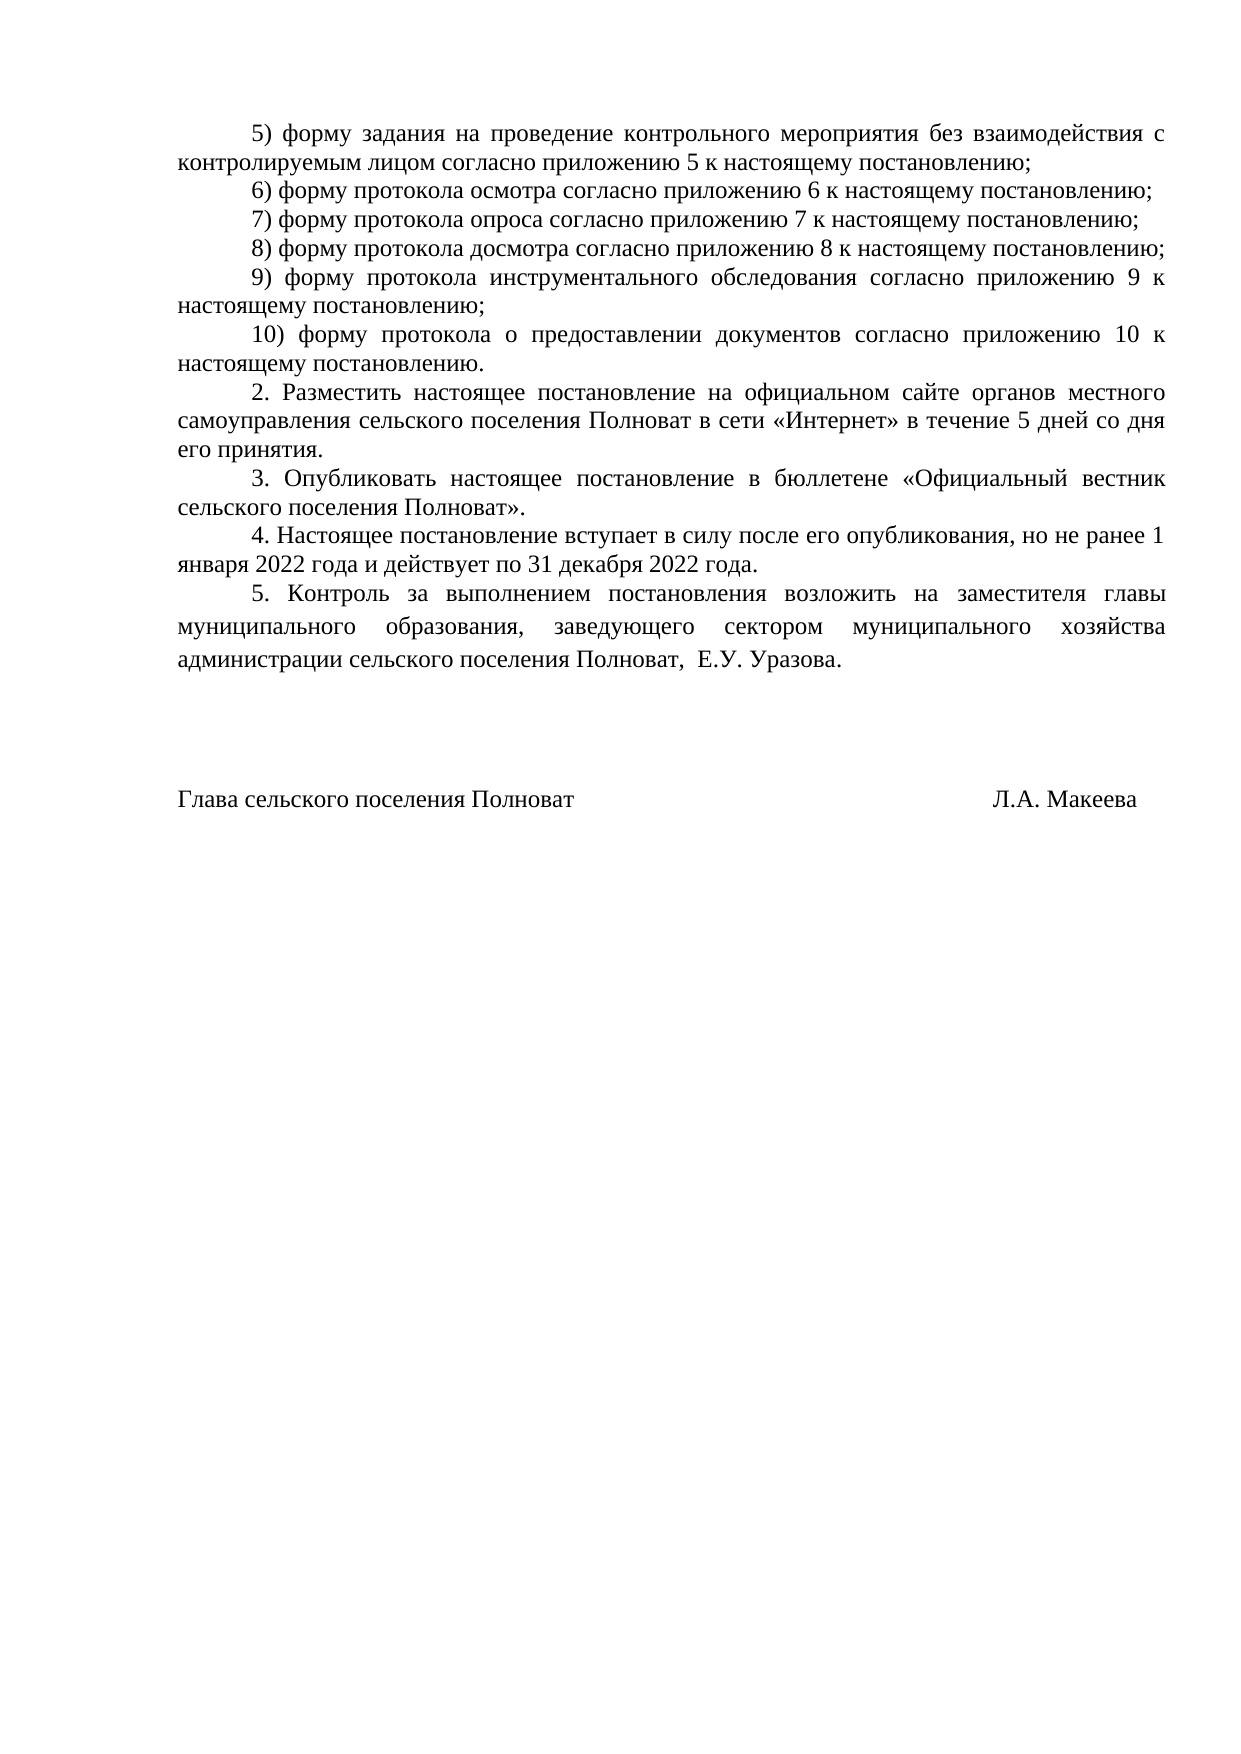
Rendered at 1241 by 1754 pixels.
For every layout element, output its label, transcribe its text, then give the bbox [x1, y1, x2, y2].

text 3. Опубликовать настоящее постановление в бюллетене «Официальный вестник сельского поселения Полноват». [177, 463, 1166, 521]
text 4. Настоящее постановление вступает в силу после его опубликования, но не ранее 1 января 2022 года и действует по 31 декабря 2022 года. [177, 521, 1166, 578]
text 9) форму протокола инструментального обследования согласно приложению 9 к настоящему постановлению; [177, 262, 1166, 319]
text 2. Разместить настоящее постановление на официальном сайте органов местного самоуправления сельского поселения Полноват в сети «Интернет» в течение 5 дней со дня его принятия. [177, 377, 1166, 463]
text 8) форму протокола досмотра согласно приложению 8 к настоящему постановлению; [177, 233, 1166, 262]
text 6) форму протокола осмотра согласно приложению 6 к настоящему постановлению; [177, 176, 1166, 204]
text 10) форму протокола о предоставлении документов согласно приложению 10 к настоящему постановлению. [177, 319, 1166, 377]
text Глава сельского поселения Полноват Л.А. Макеева [177, 784, 1166, 813]
text 7) форму протокола опроса согласно приложению 7 к настоящему постановлению; [177, 204, 1166, 233]
text 5. Контроль за выполнением постановления возложить на заместителя главы муниципального образования, заведующего сектором муниципального хозяйства администрации сельского поселения Полноват, Е.У. Уразова. [177, 578, 1166, 673]
text 5) форму задания на проведение контрольного мероприятия без взаимодействия с контролируемым лицом согласно приложению 5 к настоящему постановлению; [177, 118, 1166, 176]
